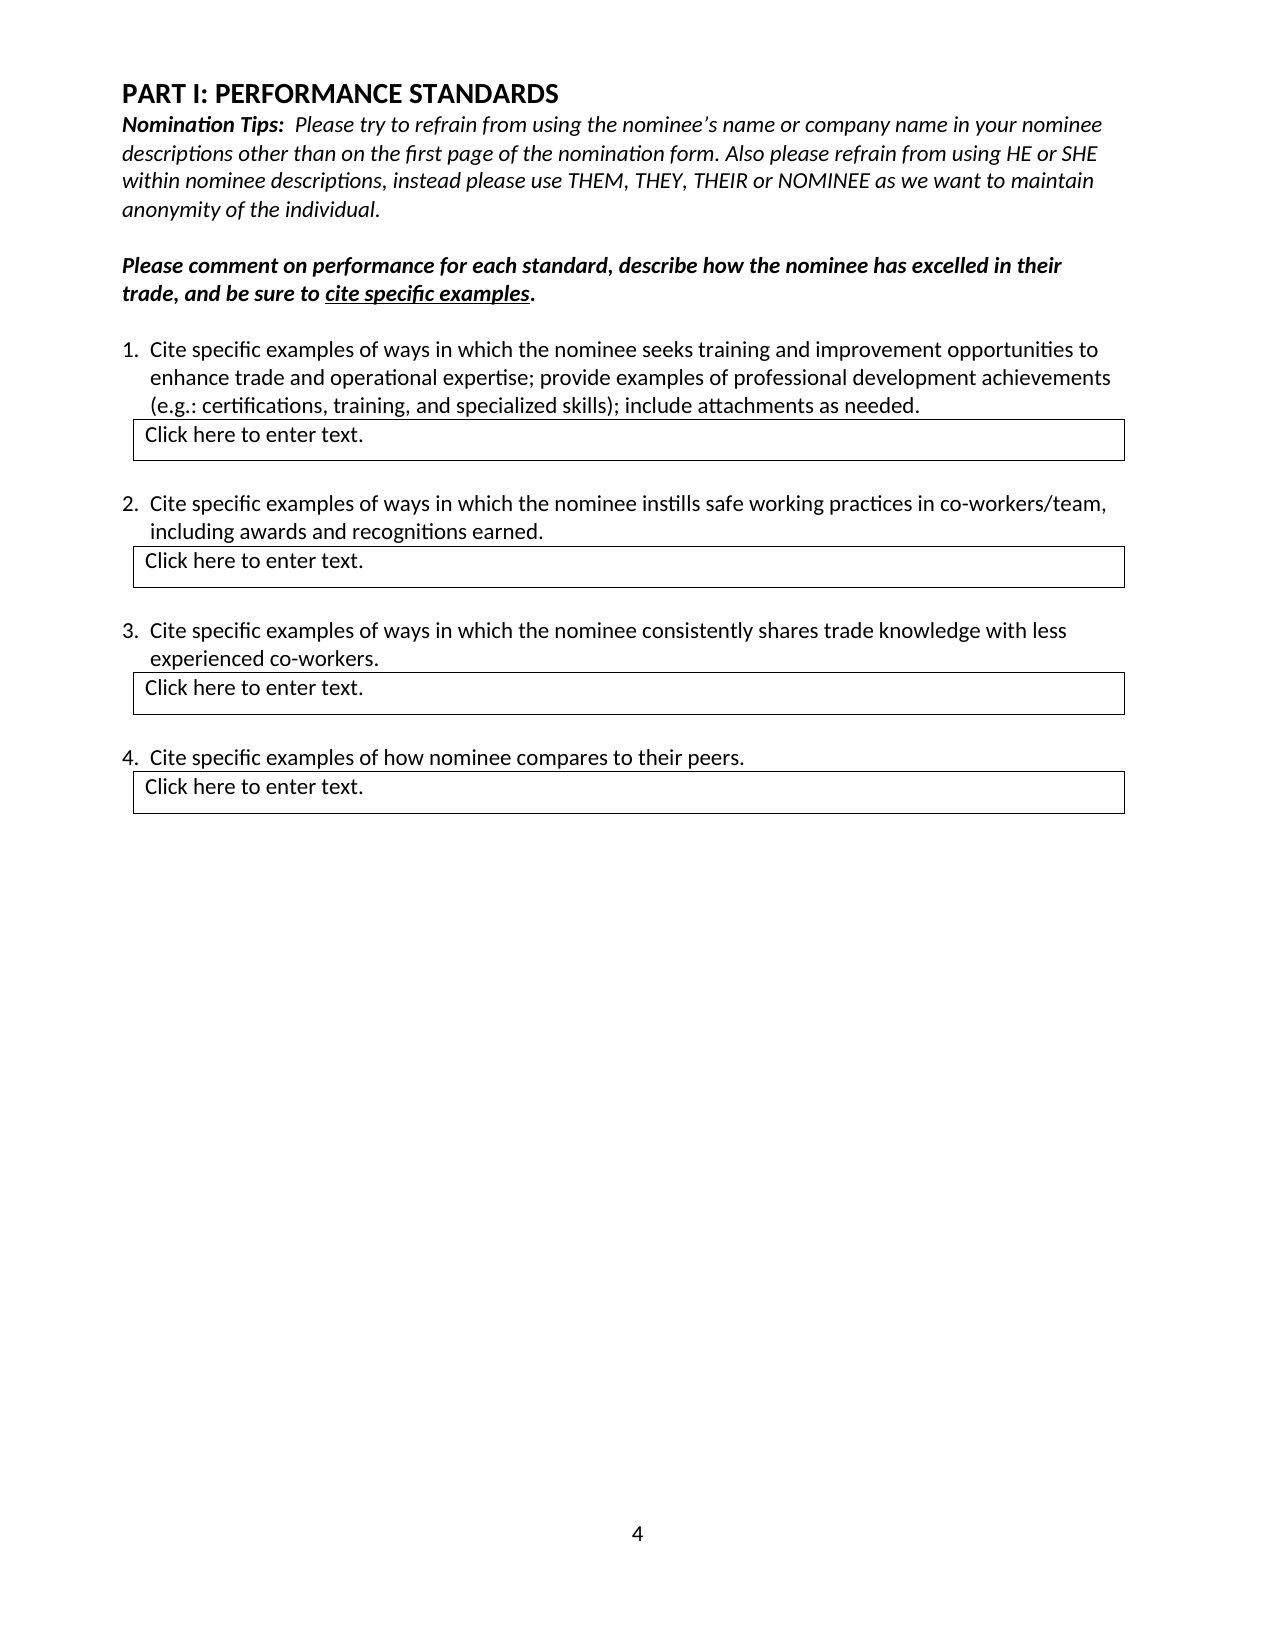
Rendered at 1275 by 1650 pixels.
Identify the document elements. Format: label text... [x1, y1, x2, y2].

table_header [134, 420, 1124, 460]
table_header [134, 547, 1124, 587]
table_header [134, 673, 1124, 714]
list Cite specific examples of ways in which the nominee consistently shares trade knowledge with less experienced co-workers. [122, 616, 1125, 672]
text Nomination Tips: Please try to refrain from using the nominee’s name or company name in your nominee descriptions other than on the first page of the nomination form. Also please refrain from using HE or SHE within nominee descriptions, instead please use THEM, THEY, THEIR or NOMINEE as we want to maintain anonymity of the individual. [122, 111, 1125, 251]
list Cite specific examples of how nominee compares to their peers. [122, 743, 1125, 771]
text PART I: PERFORMANCE STANDARDS [122, 75, 1125, 111]
text Please comment on performance for each standard, describe how the nominee has excelled in their trade, and be sure to cite specific examples. [122, 251, 1125, 307]
list Cite specific examples of ways in which the nominee seeks training and improvement opportunities to enhance trade and operational expertise; provide examples of professional development achievements (e.g.: certifications, training, and specialized skills); include attachments as needed. [122, 335, 1125, 419]
table_header [134, 772, 1124, 812]
list Cite specific examples of ways in which the nominee instills safe working practices in co-workers/team, including awards and recognitions earned. [122, 489, 1125, 546]
